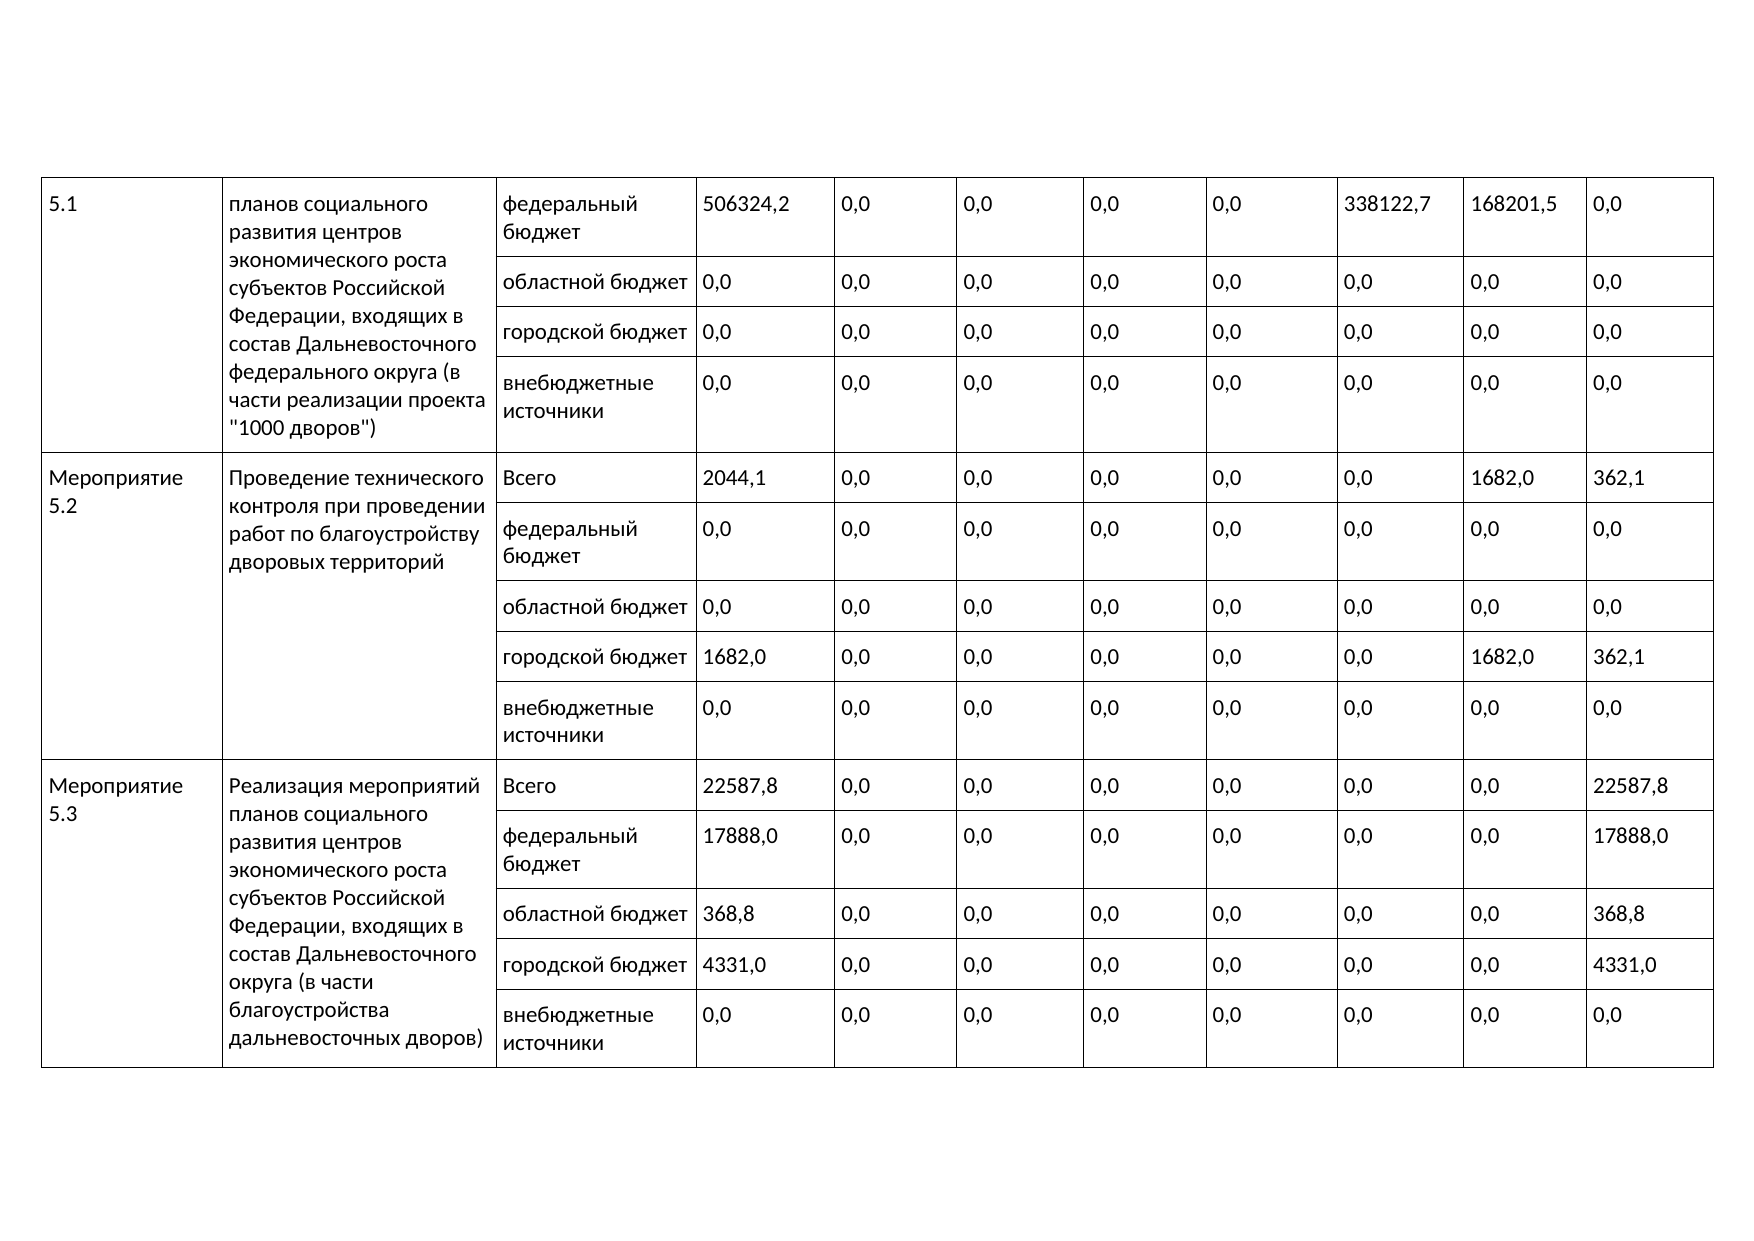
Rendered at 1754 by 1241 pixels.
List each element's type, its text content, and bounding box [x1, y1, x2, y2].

table_cell 0,0 [957, 503, 1083, 580]
table_cell 17888,0 [697, 811, 834, 888]
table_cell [223, 178, 496, 452]
table_cell 0,0 [1084, 889, 1206, 938]
table_cell 0,0 [835, 357, 956, 452]
table_cell 0,0 [1464, 760, 1586, 809]
table_cell 0,0 [1587, 682, 1713, 759]
table_cell 0,0 [1207, 503, 1337, 580]
table_cell 1682,0 [697, 632, 834, 681]
table_cell 0,0 [957, 889, 1083, 938]
table_cell 0,0 [835, 257, 956, 306]
table_cell 0,0 [1338, 811, 1463, 888]
table_cell 0,0 [1338, 760, 1463, 809]
table_cell 0,0 [1084, 257, 1206, 306]
table_cell городской бюджет [497, 939, 696, 988]
table_cell 0,0 [957, 682, 1083, 759]
table_cell 0,0 [1587, 178, 1713, 256]
table_cell 0,0 [957, 453, 1083, 502]
table_cell 0,0 [835, 811, 956, 888]
table_cell 0,0 [1207, 889, 1337, 938]
table_cell 0,0 [957, 811, 1083, 888]
table_cell 0,0 [1338, 307, 1463, 356]
table_cell 17888,0 [1587, 811, 1713, 888]
table_cell федеральный бюджет [497, 811, 696, 888]
table_cell 338122,7 [1338, 178, 1463, 256]
table_cell 0,0 [1464, 811, 1586, 888]
table_cell 0,0 [1207, 257, 1337, 306]
table_cell городской бюджет [497, 307, 696, 356]
table_cell 0,0 [1587, 503, 1713, 580]
table_cell 0,0 [1084, 453, 1206, 502]
table_cell 0,0 [1464, 357, 1586, 452]
table_cell 0,0 [957, 990, 1083, 1067]
table_cell 0,0 [697, 682, 834, 759]
table_cell 0,0 [697, 503, 834, 580]
table_cell 0,0 [1207, 682, 1337, 759]
table_cell городской бюджет [497, 632, 696, 681]
table_cell 1682,0 [1464, 453, 1586, 502]
table_cell 368,8 [1587, 889, 1713, 938]
table_cell 0,0 [835, 889, 956, 938]
table_cell 22587,8 [1587, 760, 1713, 809]
table_cell Проведение технического контроля при проведении работ по благоустройству дворовых территорий [223, 453, 496, 759]
table_cell областной бюджет [497, 257, 696, 306]
table_cell 0,0 [957, 632, 1083, 681]
table_cell 0,0 [1084, 503, 1206, 580]
table_cell 0,0 [1464, 581, 1586, 631]
table_cell 0,0 [1207, 632, 1337, 681]
table_cell 0,0 [1084, 357, 1206, 452]
table_cell 0,0 [1338, 257, 1463, 306]
table_cell 0,0 [957, 357, 1083, 452]
table_cell 0,0 [1207, 357, 1337, 452]
table_cell 0,0 [1338, 682, 1463, 759]
table_cell 0,0 [1338, 632, 1463, 681]
table_cell 0,0 [1084, 990, 1206, 1067]
table_cell 0,0 [1207, 990, 1337, 1067]
table_cell 0,0 [1587, 990, 1713, 1067]
table_cell 168201,5 [1464, 178, 1586, 256]
table_cell 1682,0 [1464, 632, 1586, 681]
table_cell 0,0 [1464, 682, 1586, 759]
table_cell 0,0 [1587, 581, 1713, 631]
table_cell 0,0 [835, 990, 956, 1067]
table_cell 0,0 [835, 682, 956, 759]
table_cell Мероприятие 5.3 [42, 760, 222, 1067]
table_cell Всего [497, 760, 696, 809]
table_cell внебюджетные источники [497, 990, 696, 1067]
table_cell 506324,2 [697, 178, 834, 256]
table_cell Всего [497, 453, 696, 502]
table_cell Реализация мероприятий планов социального развития центров экономического роста субъектов Российской Федерации, входящих в состав Дальневосточного округа (в части благоустройства дальневосточных дворов) [223, 760, 496, 1067]
table_cell 0,0 [1464, 990, 1586, 1067]
table_cell 0,0 [1207, 811, 1337, 888]
table_cell 0,0 [1338, 990, 1463, 1067]
table_cell федеральный бюджет [497, 503, 696, 580]
table_cell 362,1 [1587, 632, 1713, 681]
table_cell 0,0 [835, 307, 956, 356]
table_cell 368,8 [697, 889, 834, 938]
table_cell 0,0 [1338, 581, 1463, 631]
table_cell 0,0 [835, 581, 956, 631]
table_cell 4331,0 [1587, 939, 1713, 988]
table_cell областной бюджет [497, 581, 696, 631]
table_cell 0,0 [697, 307, 834, 356]
table_cell 0,0 [697, 990, 834, 1067]
table_cell 0,0 [1207, 939, 1337, 988]
table_cell федеральный бюджет [497, 178, 696, 256]
table_cell 0,0 [957, 760, 1083, 809]
table_cell 0,0 [1084, 760, 1206, 809]
table_cell 0,0 [835, 178, 956, 256]
table_cell 22587,8 [697, 760, 834, 809]
table_cell 0,0 [1587, 257, 1713, 306]
table_cell 0,0 [1084, 581, 1206, 631]
table_cell 0,0 [1338, 357, 1463, 452]
table_cell 0,0 [1207, 307, 1337, 356]
table_cell 0,0 [697, 357, 834, 452]
table_cell 0,0 [697, 257, 834, 306]
table_cell 0,0 [957, 178, 1083, 256]
table_cell 0,0 [957, 581, 1083, 631]
table_cell 0,0 [1464, 939, 1586, 988]
table_cell 0,0 [1464, 257, 1586, 306]
table_cell 0,0 [1207, 453, 1337, 502]
table_cell 0,0 [957, 307, 1083, 356]
table_cell 0,0 [1084, 178, 1206, 256]
table_cell внебюджетные источники [497, 682, 696, 759]
table_cell 0,0 [835, 760, 956, 809]
table_cell 0,0 [1587, 307, 1713, 356]
table_cell 0,0 [1207, 581, 1337, 631]
table_cell 0,0 [1338, 889, 1463, 938]
table_cell 0,0 [1464, 503, 1586, 580]
table_cell 0,0 [1084, 939, 1206, 988]
table_cell 0,0 [1207, 178, 1337, 256]
table_cell 0,0 [697, 581, 834, 631]
table_cell 0,0 [1084, 632, 1206, 681]
table_cell 0,0 [1084, 811, 1206, 888]
table_cell 2044,1 [697, 453, 834, 502]
table_cell 0,0 [1464, 307, 1586, 356]
table_cell 0,0 [835, 453, 956, 502]
table_cell 0,0 [1338, 453, 1463, 502]
table_cell 0,0 [1084, 307, 1206, 356]
table_cell 4331,0 [697, 939, 834, 988]
table_cell 0,0 [957, 939, 1083, 988]
table_cell 0,0 [1587, 357, 1713, 452]
table_cell внебюджетные источники [497, 357, 696, 452]
table_cell 0,0 [1338, 939, 1463, 988]
table_cell Мероприятие 5.1 [42, 178, 222, 452]
table_cell 0,0 [1207, 760, 1337, 809]
table_cell 0,0 [1084, 682, 1206, 759]
table_cell областной бюджет [497, 889, 696, 938]
table_cell 362,1 [1587, 453, 1713, 502]
table_cell 0,0 [957, 257, 1083, 306]
table_cell Мероприятие 5.2 [42, 453, 222, 759]
table_cell 0,0 [1464, 889, 1586, 938]
table_cell 0,0 [835, 632, 956, 681]
table_cell 0,0 [1338, 503, 1463, 580]
table_cell 0,0 [835, 503, 956, 580]
table_cell 0,0 [835, 939, 956, 988]
